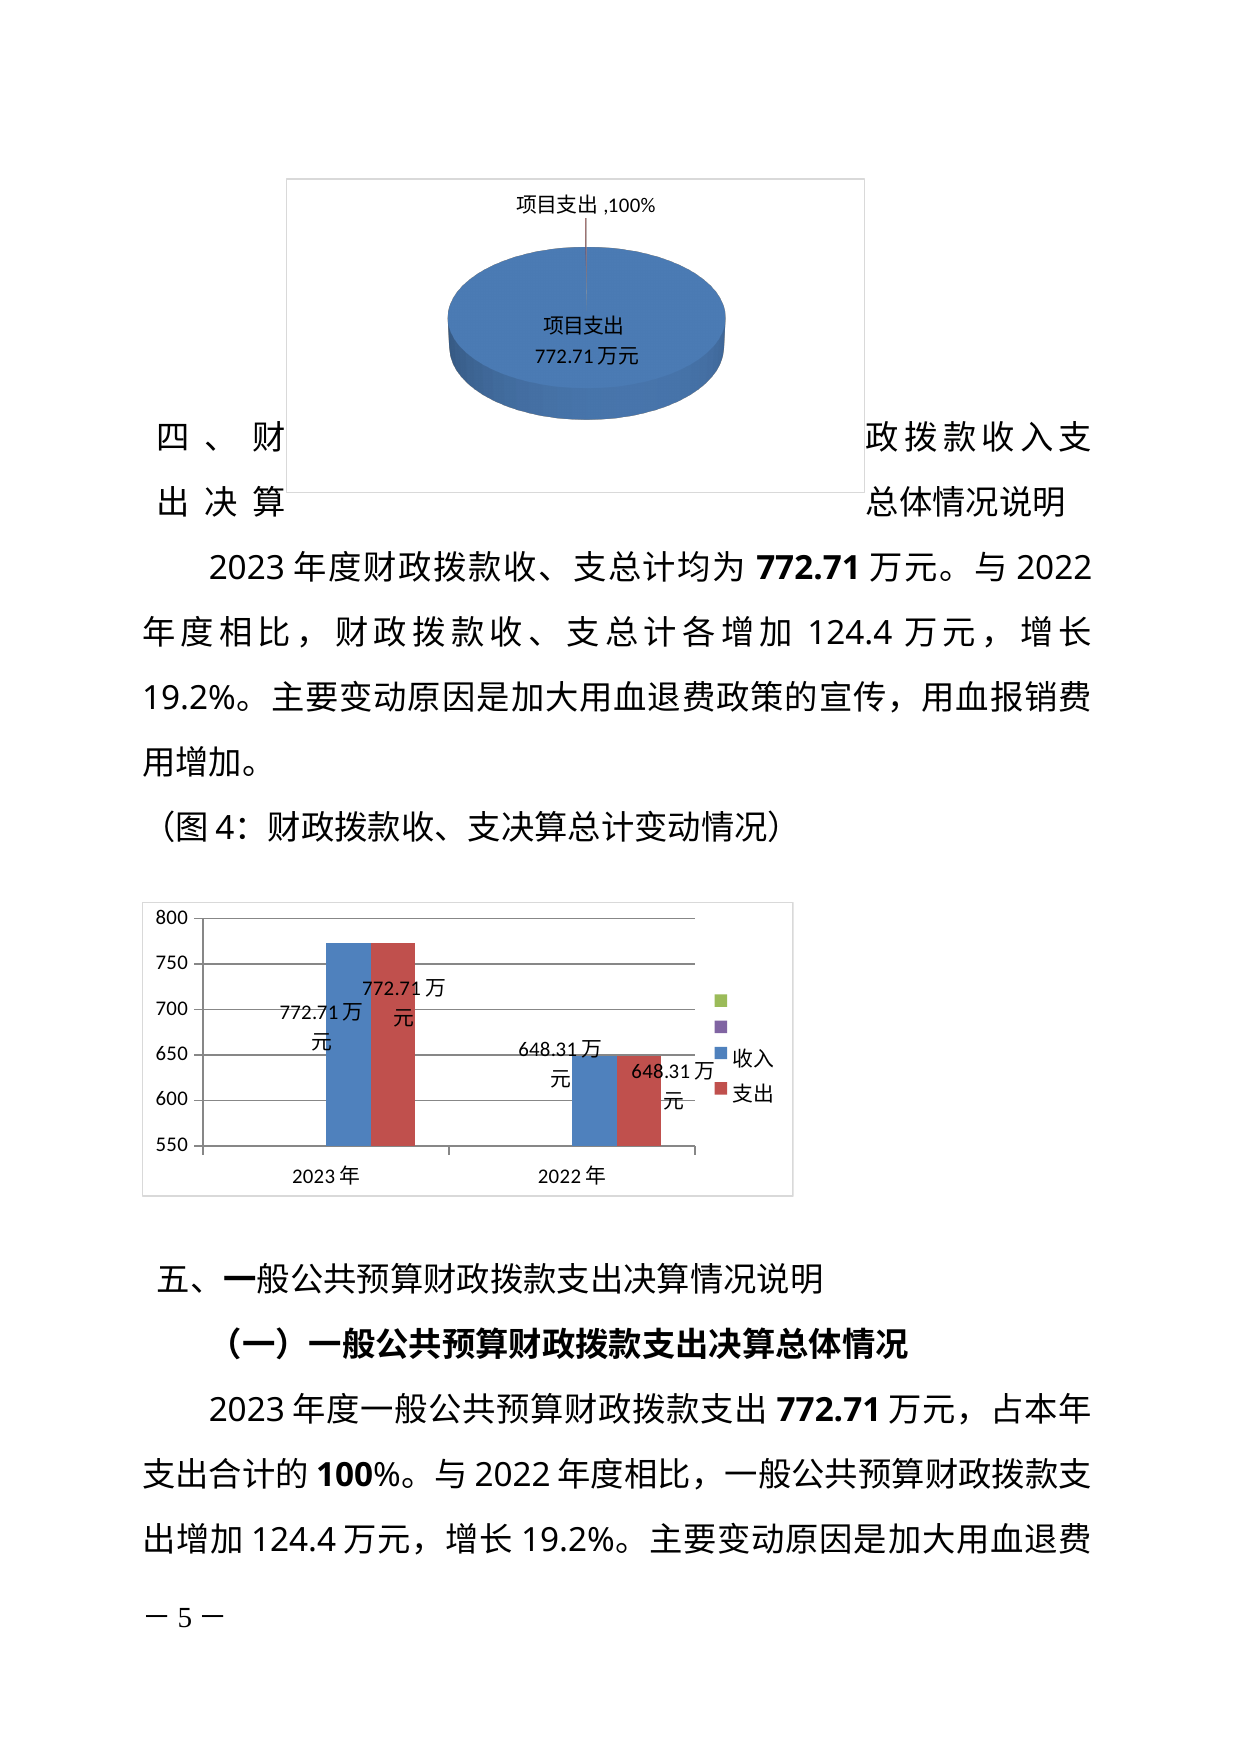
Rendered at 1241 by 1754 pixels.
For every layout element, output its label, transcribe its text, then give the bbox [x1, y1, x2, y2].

subtitle 五、一般公共预算财政拨款支出决算情况说明 [157, 1244, 1092, 1309]
subtitle 四、财政拨款收入支出决算总体情况说明 [157, 403, 1092, 533]
text 2023年度财政拨款收、支总计均为772.71万元。与2022年度相比，财政拨款收、支总计各增加124.4万元，增长19.2%。主要变动原因是加大用血退费政策的宣传，用血报销费用增加。 [142, 533, 1092, 793]
text （图4：财政拨款收、支决算总计变动情况） [142, 793, 1092, 858]
text （一）一般公共预算财政拨款支出决算总体情况 [142, 1309, 1092, 1374]
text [142, 1374, 1092, 1569]
